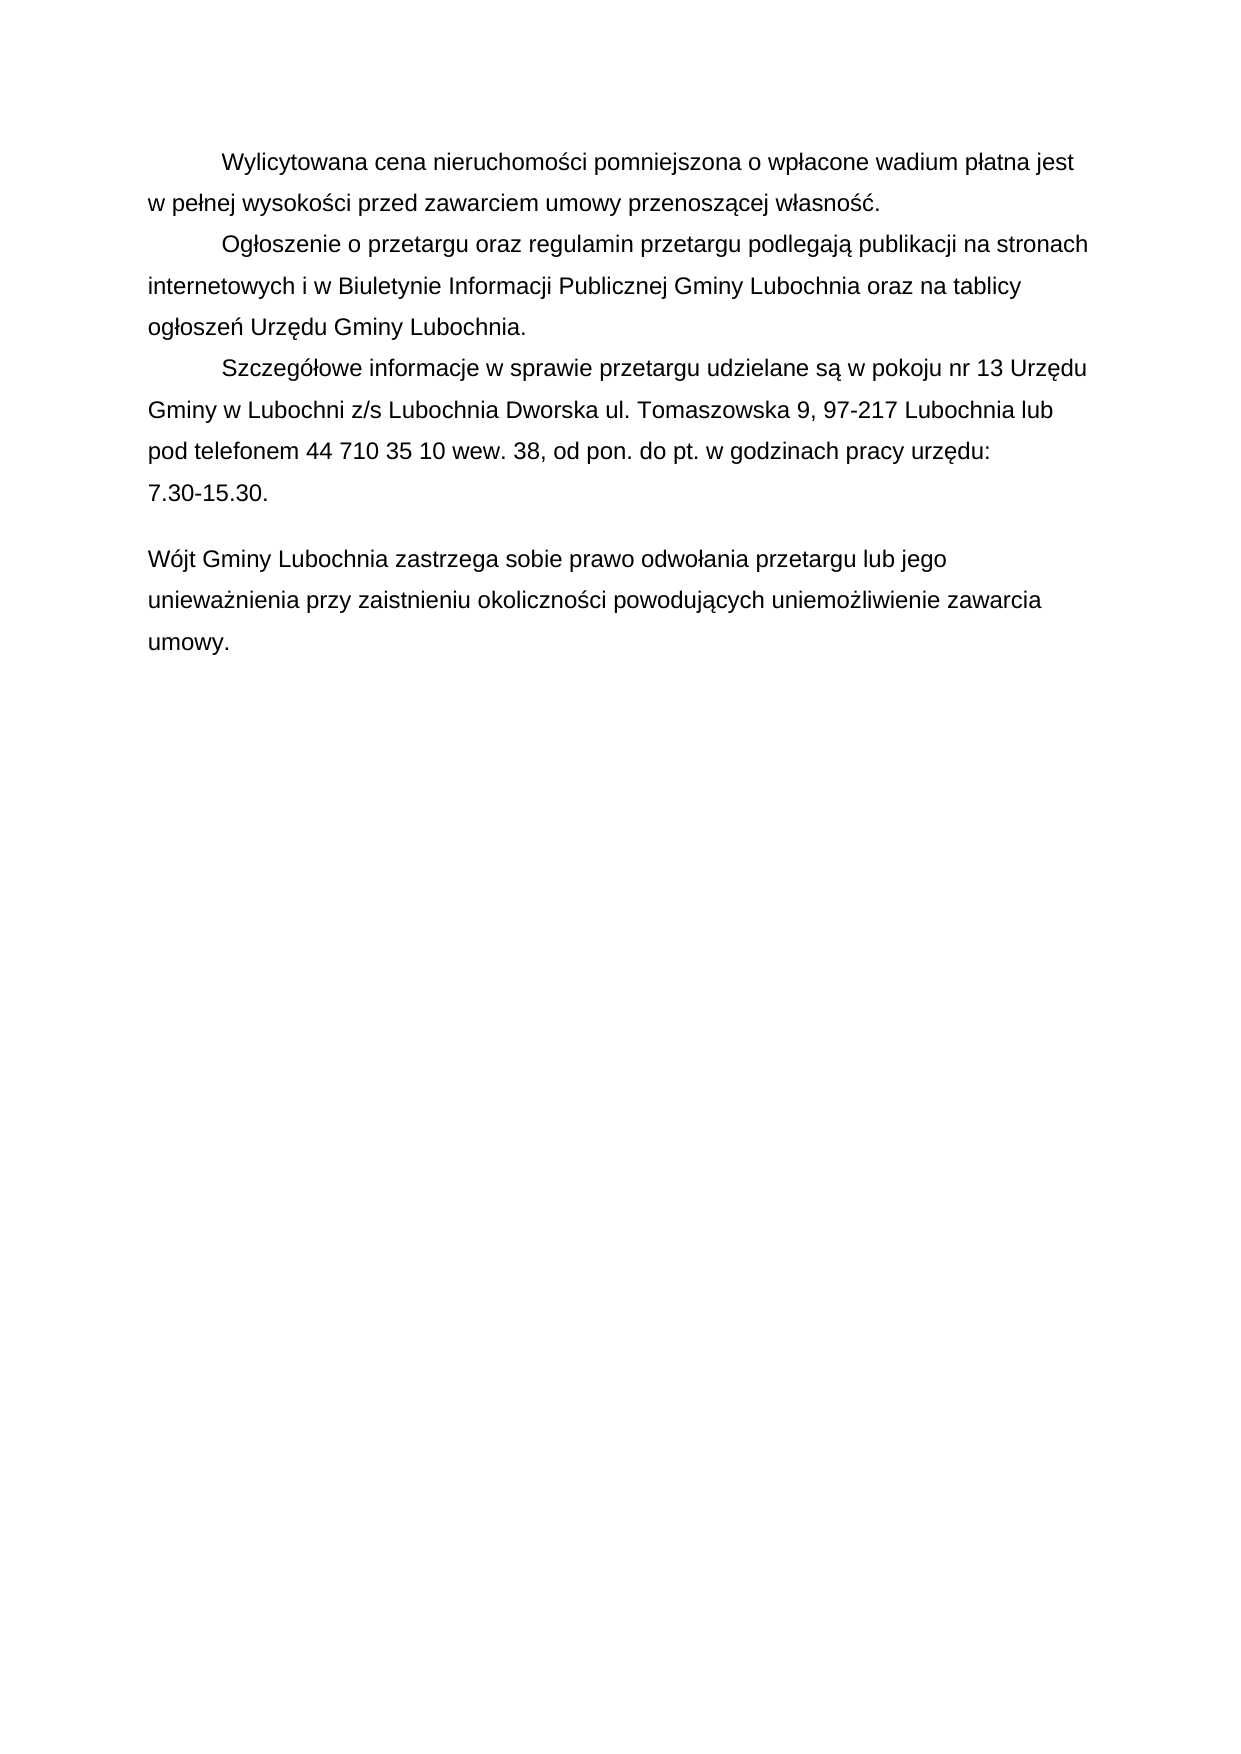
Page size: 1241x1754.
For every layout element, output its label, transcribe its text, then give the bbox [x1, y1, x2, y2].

text Wójt Gminy Lubochnia zastrzega sobie prawo odwołania przetargu lub jego unieważnienia przy zaistnieniu okoliczności powodujących uniemożliwienie zawarcia umowy. [148, 545, 1093, 655]
text Szczegółowe informacje w sprawie przetargu udzielane są w pokoju nr 13 Urzędu Gminy w Lubochni z/s Lubochnia Dworska ul. Tomaszowska 9, 97-217 Lubochnia lub pod telefonem 44 710 35 10 wew. 38, od pon. do pt. w godzinach pracy urzędu: 7.30-15.30. [148, 354, 1093, 506]
text Ogłoszenie o przetargu oraz regulamin przetargu podlegają publikacji na stronach internetowych i w Biuletynie Informacji Publicznej Gminy Lubochnia oraz na tablicy ogłoszeń Urzędu Gminy Lubochnia. [148, 230, 1093, 341]
text Wylicytowana cena nieruchomości pomniejszona o wpłacone wadium płatna jest w pełnej wysokości przed zawarciem umowy przenoszącej własność. [148, 148, 1093, 217]
